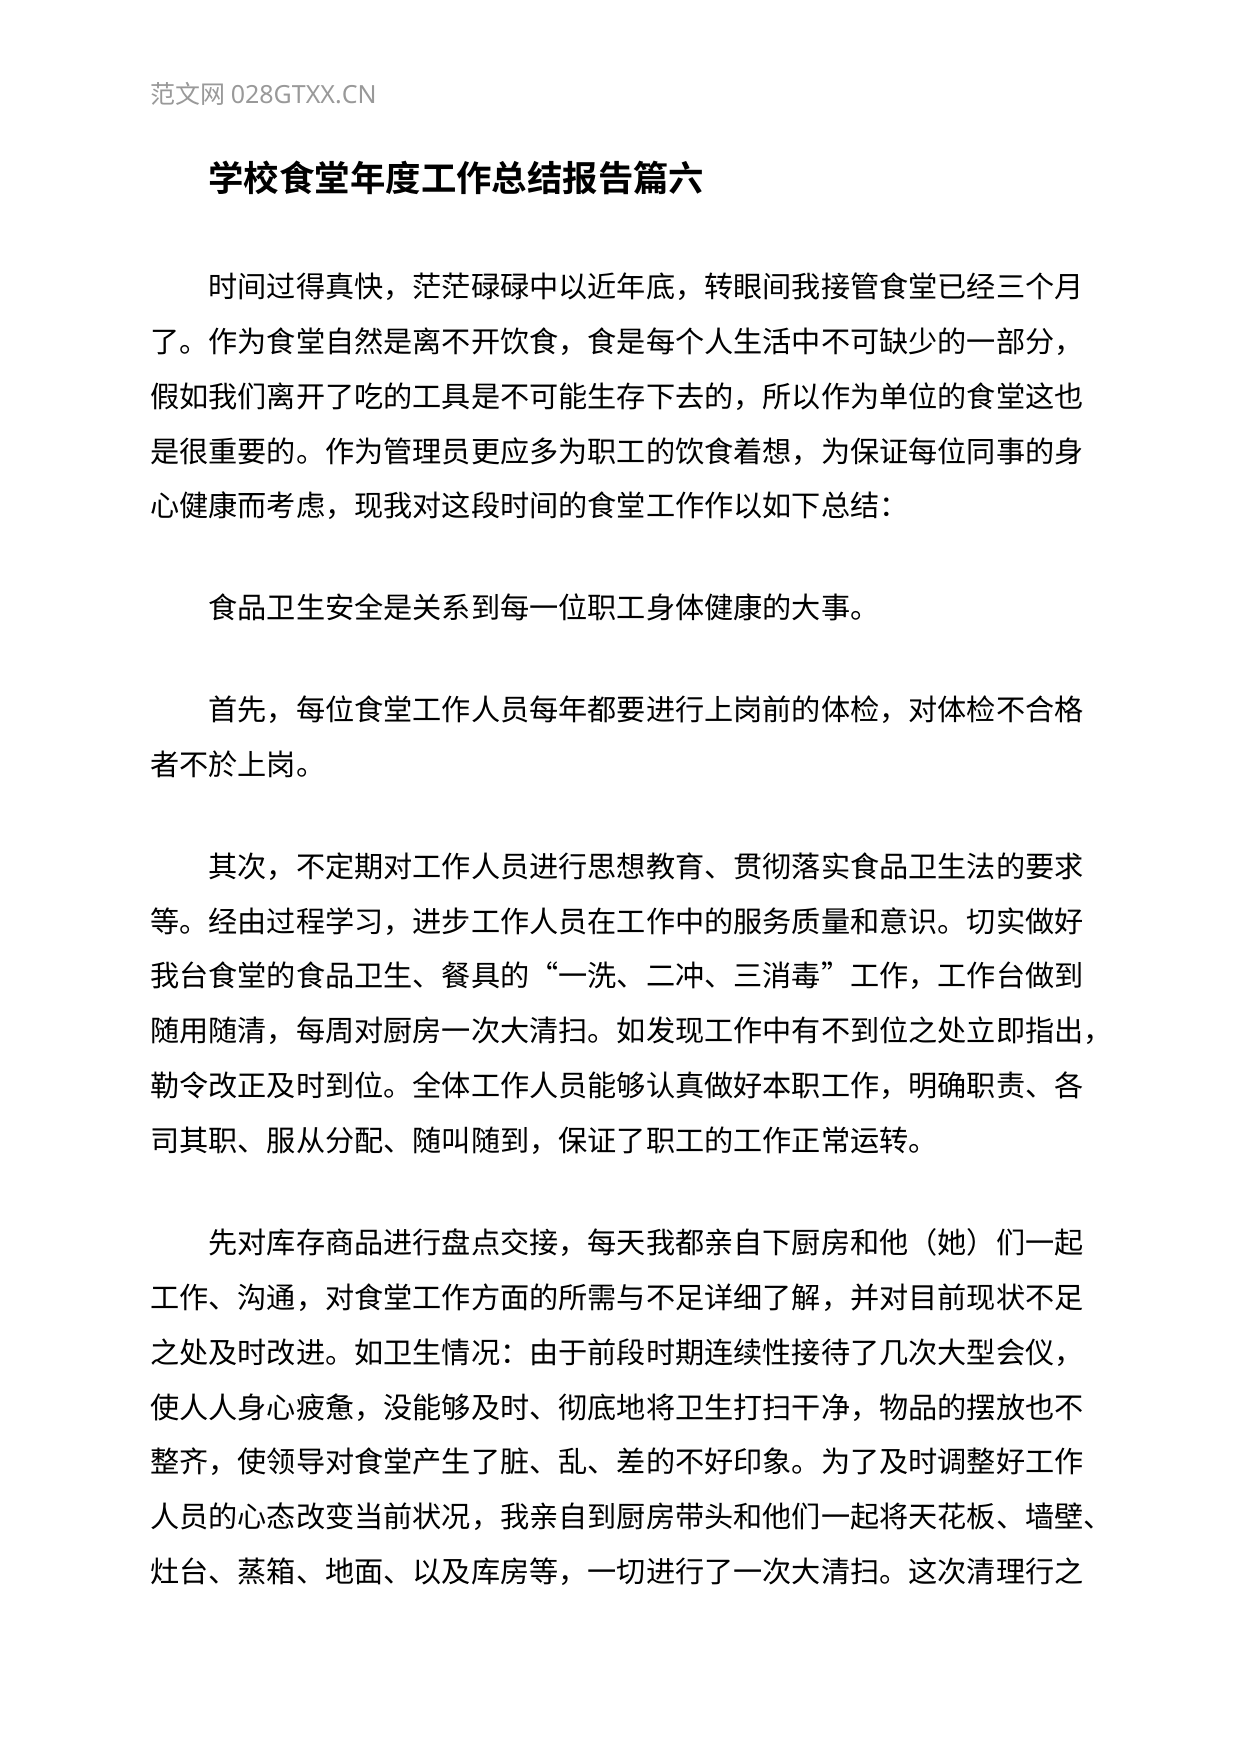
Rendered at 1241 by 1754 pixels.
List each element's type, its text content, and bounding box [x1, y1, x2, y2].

text 食品卫生安全是关系到每一位职工身体健康的大事。 [150, 585, 1090, 627]
text 时间过得真快，茫茫碌碌中以近年底，转眼间我接管食堂已经三个月了。作为食堂自然是离不开饮食，食是每个人生活中不可缺少的一部分，假如我们离开了吃的工具是不可能生存下去的，所以作为单位的食堂这也是很重要的。作为管理员更应多为职工的饮食着想，为保证每位同事的身心健康而考虑，现我对这段时间的食堂工作作以如下总结： [150, 263, 1090, 525]
text 其次，不定期对工作人员进行思想教育、贯彻落实食品卫生法的要求等。经由过程学习，进步工作人员在工作中的服务质量和意识。切实做好我台食堂的食品卫生、餐具的“一洗、二冲、三消毒”工作，工作台做到随用随清，每周对厨房一次大清扫。如发现工作中有不到位之处立即指出，勒令改正及时到位。全体工作人员能够认真做好本职工作，明确职责、各司其职、服从分配、随叫随到，保证了职工的工作正常运转。 [150, 843, 1090, 1160]
text 学校食堂年度工作总结报告篇六 [150, 150, 1090, 201]
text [150, 1219, 1090, 1591]
text 首先，每位食堂工作人员每年都要进行上岗前的体检，对体检不合格者不於上岗。 [150, 687, 1090, 784]
